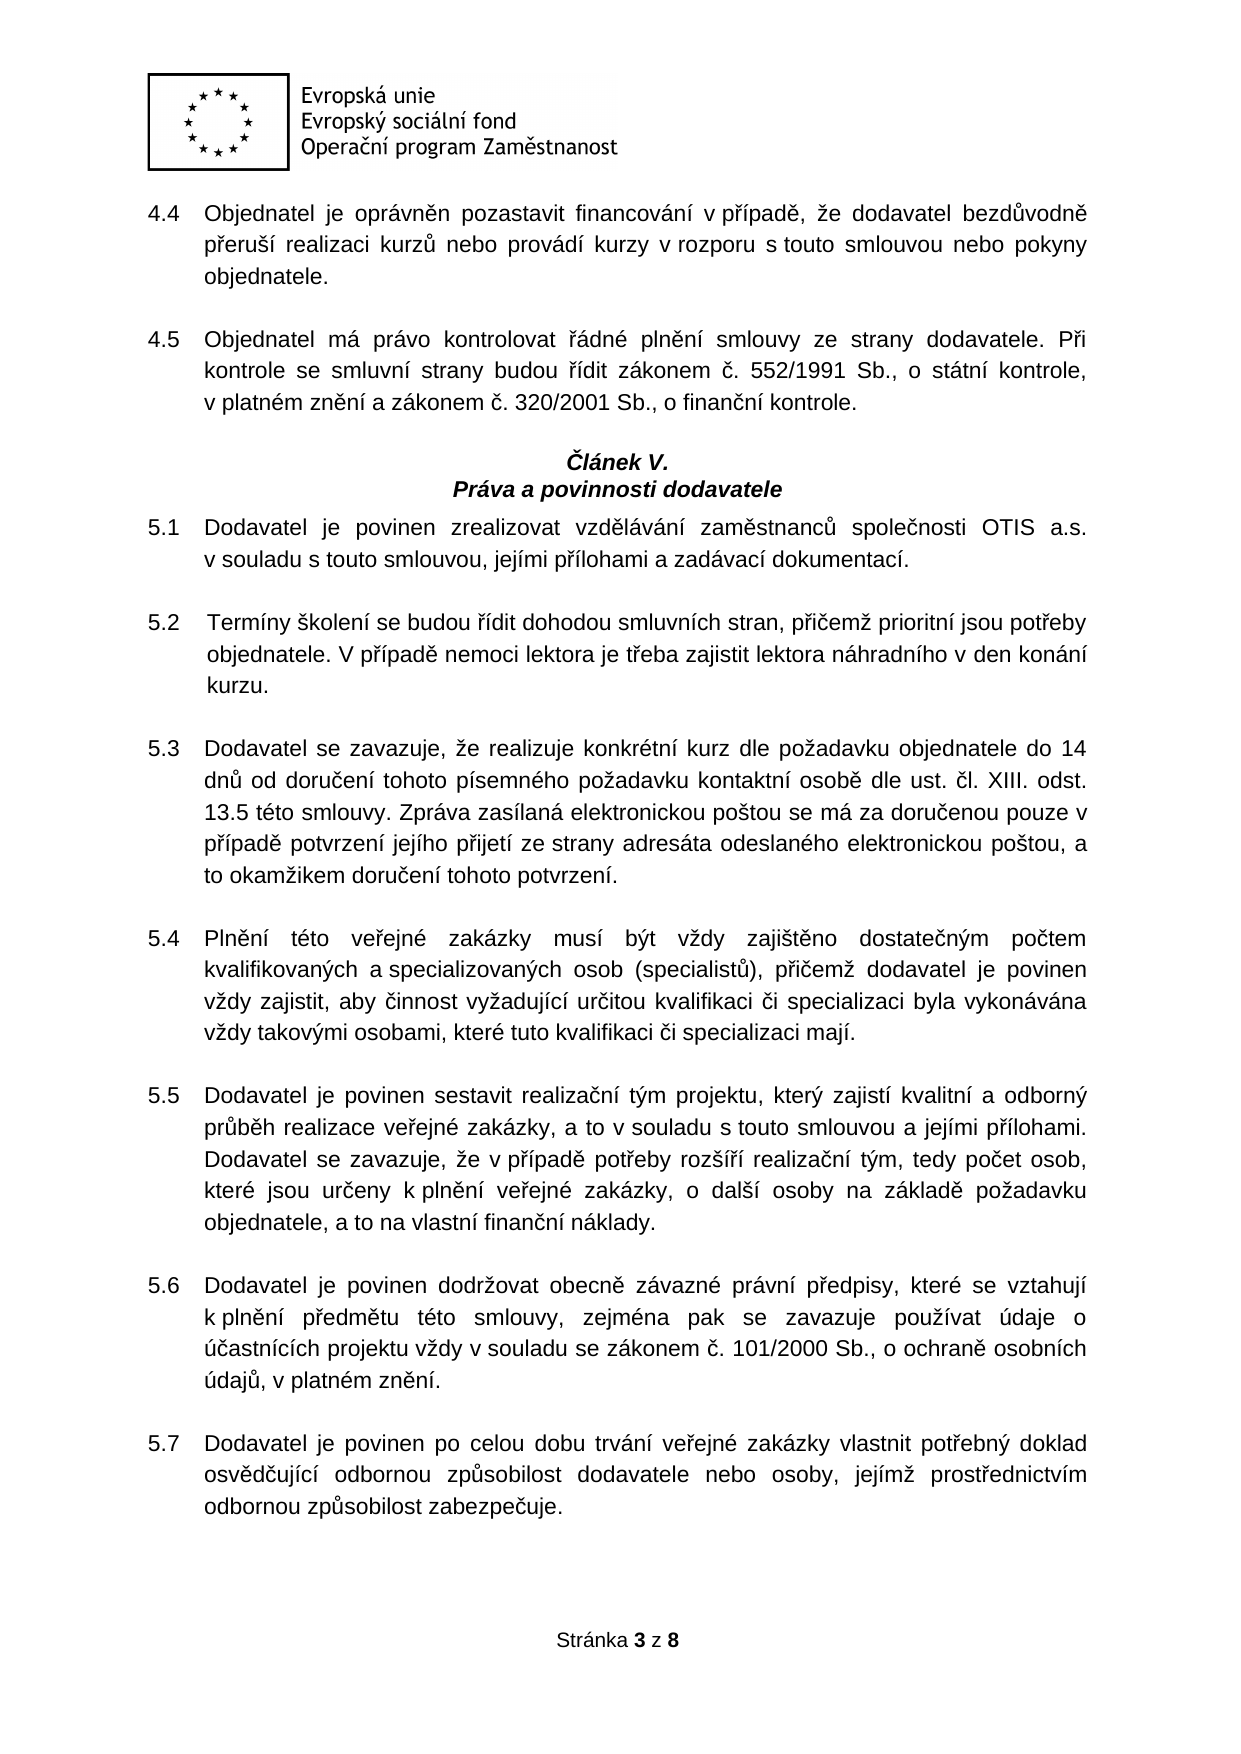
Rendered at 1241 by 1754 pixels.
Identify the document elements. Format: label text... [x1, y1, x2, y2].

text Článek V. [148, 449, 1087, 476]
picture [147, 73, 618, 171]
list Objednatel má právo kontrolovat řádné plnění smlouvy ze strany dodavatele. Při kontrole se smluvní strany budou řídit zákonem č. 552/1991 Sb., o státní kontrole, v platném znění a zákonem č. 320/2001 Sb., o finanční kontrole. [148, 326, 1087, 415]
list Dodavatel je povinen sestavit realizační tým projektu, který zajistí kvalitní a odborný průběh realizace veřejné zakázky, a to v souladu s touto smlouvou a jejími přílohami. Dodavatel se zavazuje, že v případě potřeby rozšíří realizační tým, tedy počet osob, které jsou určeny k plnění veřejné zakázky, o další osoby na základě požadavku objednatele, a to na vlastní finanční náklady. [148, 1082, 1087, 1235]
list Dodavatel je povinen zrealizovat vzdělávání zaměstnanců společnosti OTIS a.s. v souladu s touto smlouvou, jejími přílohami a zadávací dokumentací. [148, 514, 1087, 572]
list Dodavatel je povinen dodržovat obecně závazné právní předpisy, které se vztahují k plnění předmětu této smlouvy, zejména pak se zavazuje používat údaje o účastnících projektu vždy v souladu se zákonem č. 101/2000 Sb., o ochraně osobních údajů, v platném znění. [148, 1272, 1087, 1393]
list Termíny školení se budou řídit dohodou smluvních stran, přičemž prioritní jsou potřeby objednatele. V případě nemoci lektora je třeba zajistit lektora náhradního v den konání kurzu. [148, 609, 1087, 698]
list Objednatel je oprávněn pozastavit financování v případě, že dodavatel bezdůvodně přeruší realizaci kurzů nebo provádí kurzy v rozporu s touto smlouvou nebo pokyny objednatele. [148, 199, 1087, 289]
list Plnění této veřejné zakázky musí být vždy zajištěno dostatečným počtem kvalifikovaných a specializovaných osob (specialistů), přičemž dodavatel je povinen vždy zajistit, aby činnost vyžadující určitou kvalifikaci či specializaci byla vykonávána vždy takovými osobami, které tuto kvalifikaci či specializaci mají. [148, 925, 1087, 1046]
list Dodavatel se zavazuje, že realizuje konkrétní kurz dle požadavku objednatele do 14 dnů od doručení tohoto písemného požadavku kontaktní osobě dle ust. čl. XIII. odst. 13.5 této smlouvy. Zpráva zasílaná elektronickou poštou se má za doručenou pouze v případě potvrzení jejího přijetí ze strany adresáta odeslaného elektronickou poštou, a to okamžikem doručení tohoto potvrzení. [148, 735, 1087, 888]
list Dodavatel je povinen po celou dobu trvání veřejné zakázky vlastnit potřebný doklad osvědčující odbornou způsobilost dodavatele nebo osoby, jejímž prostřednictvím odbornou způsobilost zabezpečuje. [148, 1430, 1087, 1519]
text Práva a povinnosti dodavatele [148, 476, 1087, 502]
